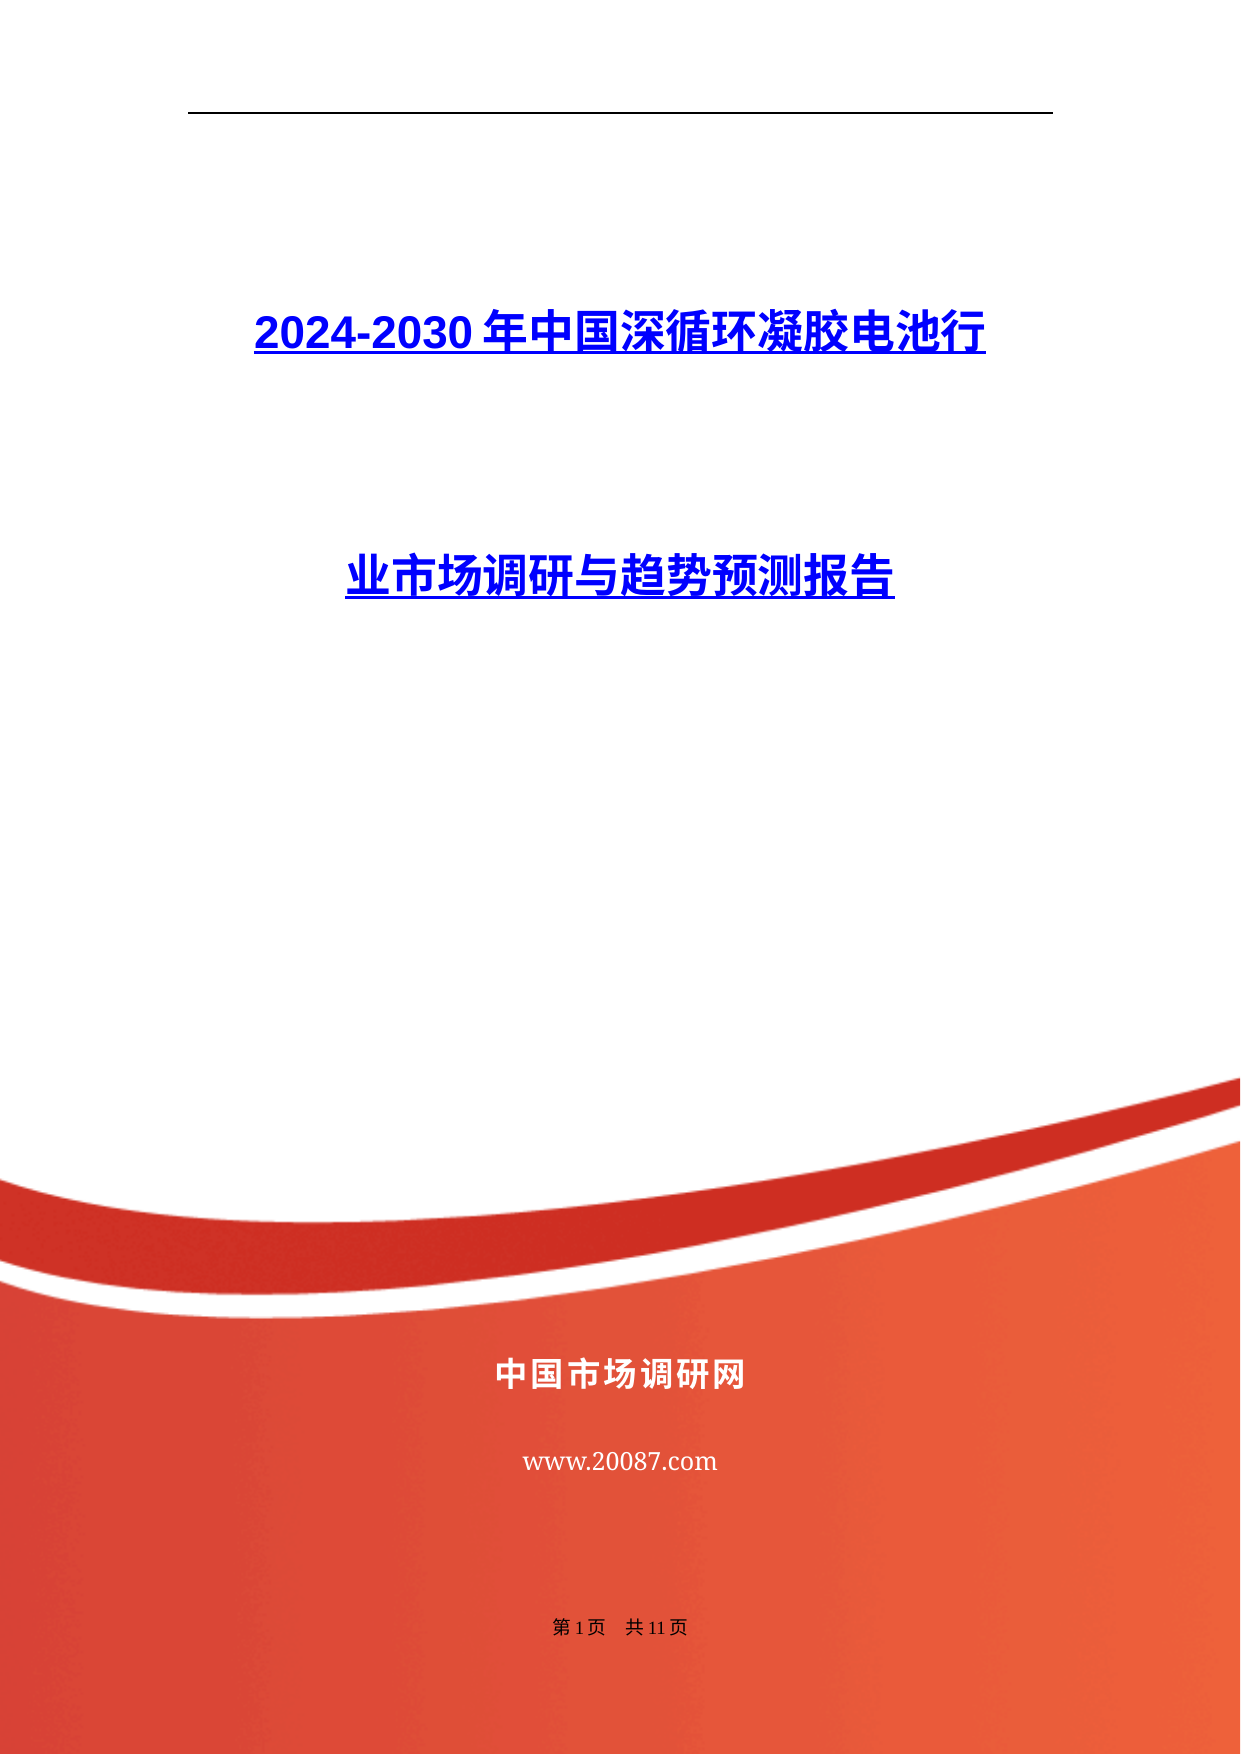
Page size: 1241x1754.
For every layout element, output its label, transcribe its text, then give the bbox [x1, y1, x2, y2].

text www.20087.com [187, 1428, 1053, 1493]
table_header 2024-2030年中国深循环凝胶电池行业市场调研与趋势预测报告 [188, 207, 1053, 773]
picture [0, 1006, 1241, 1754]
subtitle 中国市场调研网 [187, 1339, 1053, 1404]
